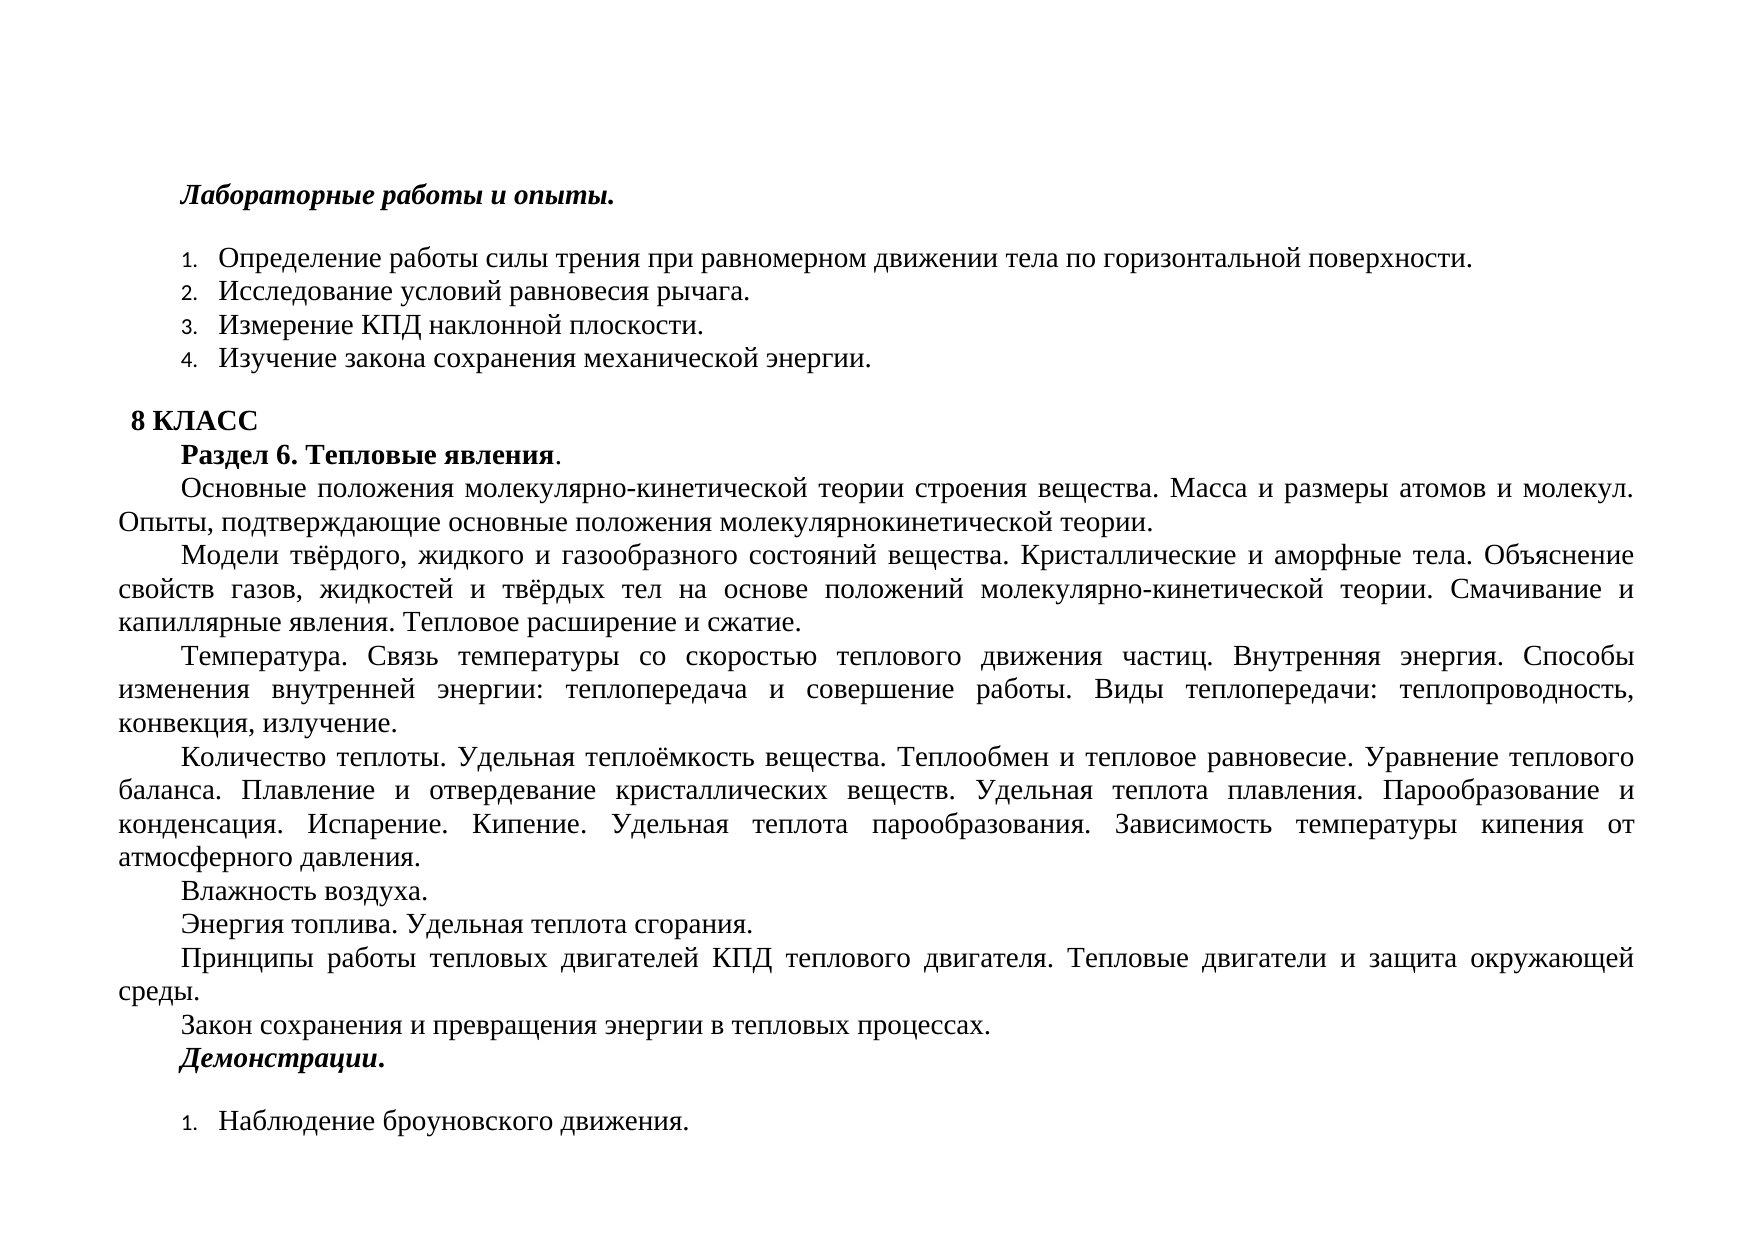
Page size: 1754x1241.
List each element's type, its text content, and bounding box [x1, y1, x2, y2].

text Принципы работы тепловых двигателей КПД теплового двигателя. Тепловые двигатели и защита окружающей среды. [118, 940, 1636, 1007]
text 8 КЛАСС [131, 403, 1636, 437]
list Наблюдение броуновского движения. [181, 1103, 1636, 1137]
text Количество теплоты. Удельная теплоёмкость вещества. Теплообмен и тепловое равновесие. Уравнение теплового баланса. Плавление и отвердевание кристаллических веществ. Удельная теплота плавления. Парообразование и конденсация. Испарение. Кипение. Удельная теплота парообразования. Зависимость температуры кипения от атмосферного давления. [118, 739, 1636, 873]
text Лабораторные работы и опыты. [118, 177, 1636, 211]
list Изучение закона сохранения механической энергии. [181, 341, 1636, 374]
text Модели твёрдого, жидкого и газообразного состояний вещества. Кристаллические и аморфные тела. Объяснение свойств газов, жидкостей и твёрдых тел на основе положений молекулярно-кинетической теории. Смачивание и капиллярные явления. Тепловое расширение и сжатие. [118, 537, 1636, 638]
text Демонстрации. [118, 1041, 1636, 1074]
list Определение работы силы трения при равномерном движении тела по горизонтальной поверхности. [181, 240, 1636, 273]
text Влажность воздуха. [118, 873, 1636, 906]
text Раздел 6. Тепловые явления. [118, 437, 1636, 470]
text Энергия топлива. Удельная теплота сгорания. [118, 906, 1636, 940]
list Измерение КПД наклонной плоскости. [181, 307, 1636, 341]
text Закон сохранения и превращения энергии в тепловых процессах. [118, 1007, 1636, 1041]
list Исследование условий равновесия рычага. [181, 273, 1636, 307]
text Основные положения молекулярно-кинетической теории строения вещества. Масса и размеры атомов и молекул. Опыты, подтверждающие основные положения молекулярнокинетической теории. [118, 470, 1636, 537]
text Температура. Связь температуры со скоростью теплового движения частиц. Внутренняя энергия. Способы изменения внутренней энергии: теплопередача и совершение работы. Виды теплопередачи: теплопроводность, конвекция, излучение. [118, 638, 1636, 739]
